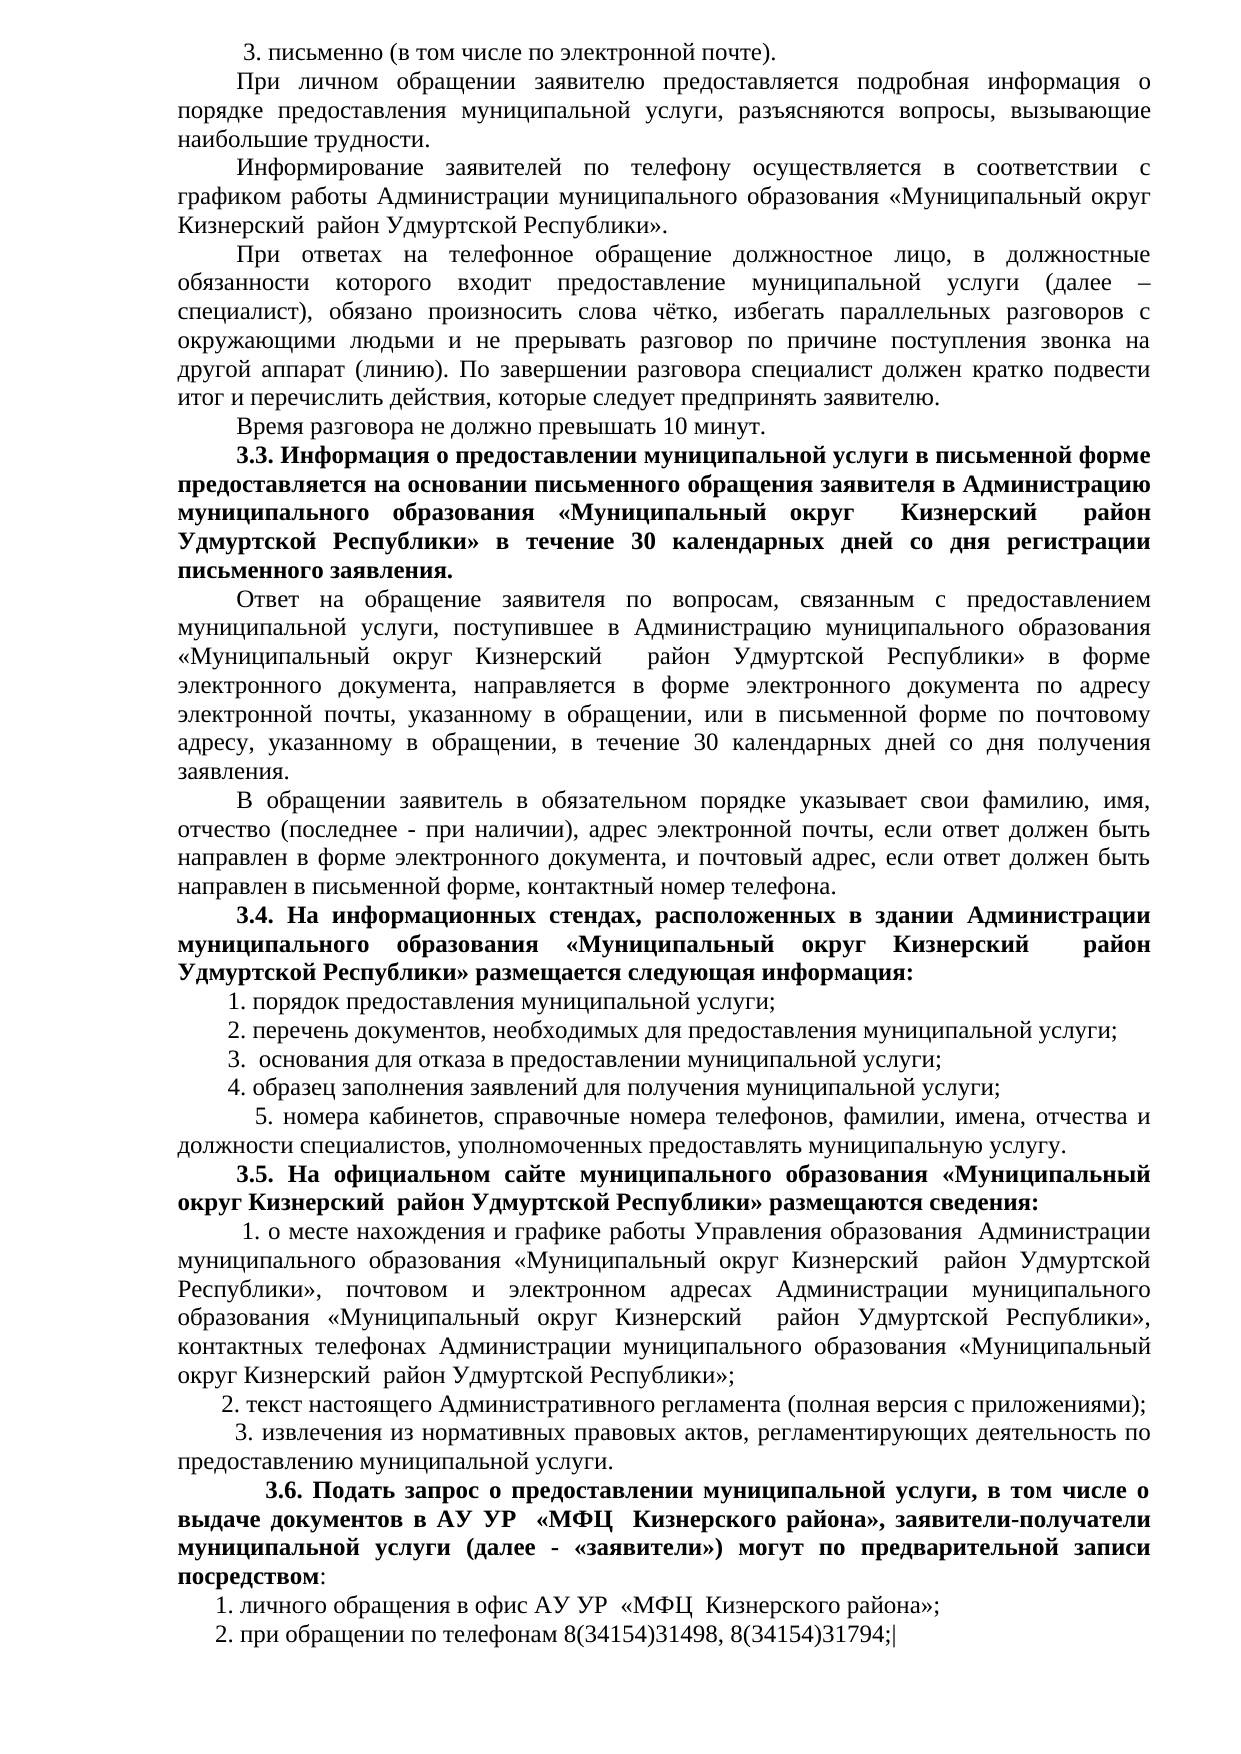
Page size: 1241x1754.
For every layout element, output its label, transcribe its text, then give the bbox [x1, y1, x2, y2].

text 5. номера кабинетов, справочные номера телефонов, фамилии, имена, отчества и должности специалистов, уполномоченных предоставлять муниципальную услугу. [177, 1101, 1152, 1159]
text 2. текст настоящего Административного регламента (полная версия с приложениями); [177, 1389, 1152, 1417]
text 3.4. На информационных стендах, расположенных в здании Администрации муниципального образования «Муниципальный округ Кизнерский район Удмуртской Республики» размещается следующая информация: [177, 900, 1152, 986]
text Время разговора не должно превышать 10 минут. [177, 411, 1152, 440]
text 3. извлечения из нормативных правовых актов, регламентирующих деятельность по предоставлению муниципальной услуги. [177, 1417, 1152, 1475]
text При ответах на телефонное обращение должностное лицо, в должностные обязанности которого входит предоставление муниципальной услуги (далее – специалист), обязано произносить слова чётко, избегать параллельных разговоров с окружающими людьми и не прерывать разговор по причине поступления звонка на другой аппарат (линию). По завершении разговора специалист должен кратко подвести итог и перечислить действия, которые следует предпринять заявителю. [177, 239, 1152, 411]
text 1. порядок предоставления муниципальной услуги; [177, 986, 1152, 1015]
text 3.6. Подать запрос о предоставлении муниципальной услуги, в том числе о выдаче документов в АУ УР «МФЦ Кизнерского района», заявители-получатели муниципальной услуги (далее - «заявители») могут по предварительной записи посредством: [177, 1475, 1152, 1590]
text Ответ на обращение заявителя по вопросам, связанным с предоставлением муниципальной услуги, поступившее в Администрацию муниципального образования «Муниципальный округ Кизнерский район Удмуртской Республики» в форме электронного документа, направляется в форме электронного документа по адресу электронной почты, указанному в обращении, или в письменной форме по почтовому адресу, указанному в обращении, в течение 30 календарных дней со дня получения заявления. [177, 584, 1152, 785]
text При личном обращении заявителю предоставляется подробная информация о порядке предоставления муниципальной услуги, разъясняются вопросы, вызывающие наибольшие трудности. [177, 66, 1152, 152]
text 3.3. Информация о предоставлении муниципальной услуги в письменной форме предоставляется на основании письменного обращения заявителя в Администрацию муниципального образования «Муниципальный округ Кизнерский район Удмуртской Республики» в течение 30 календарных дней со дня регистрации письменного заявления. [177, 440, 1152, 584]
text 1. личного обращения в офис АУ УР «МФЦ Кизнерского района»; [177, 1590, 1152, 1619]
text 3.5. На официальном сайте муниципального образования «Муниципальный округ Кизнерский район Удмуртской Республики» размещаются сведения: [177, 1159, 1152, 1216]
text Информирование заявителей по телефону осуществляется в соответствии с графиком работы Администрации муниципального образования «Муниципальный округ Кизнерский район Удмуртской Республики». [177, 152, 1152, 239]
text 1. о месте нахождения и графике работы Управления образования Администрации муниципального образования «Муниципальный округ Кизнерский район Удмуртской Республики», почтовом и электронном адресах Администрации муниципального образования «Муниципальный округ Кизнерский район Удмуртской Республики», контактных телефонах Администрации муниципального образования «Муниципальный округ Кизнерский район Удмуртской Республики»; [177, 1216, 1152, 1389]
text В обращении заявитель в обязательном порядке указывает свои фамилию, имя, отчество (последнее - при наличии), адрес электронной почты, если ответ должен быть направлен в форме электронного документа, и почтовый адрес, если ответ должен быть направлен в письменной форме, контактный номер телефона. [177, 785, 1152, 900]
text 2. при обращении по телефонам 8(34154)31498, 8(34154)31794;| [177, 1619, 1152, 1647]
text 4. образец заполнения заявлений для получения муниципальной услуги; [177, 1072, 1152, 1101]
text 2. перечень документов, необходимых для предоставления муниципальной услуги; [177, 1015, 1152, 1044]
text 3. письменно (в том числе по электронной почте). [243, 37, 1152, 66]
text 3. основания для отказа в предоставлении муниципальной услуги; [177, 1044, 1152, 1072]
